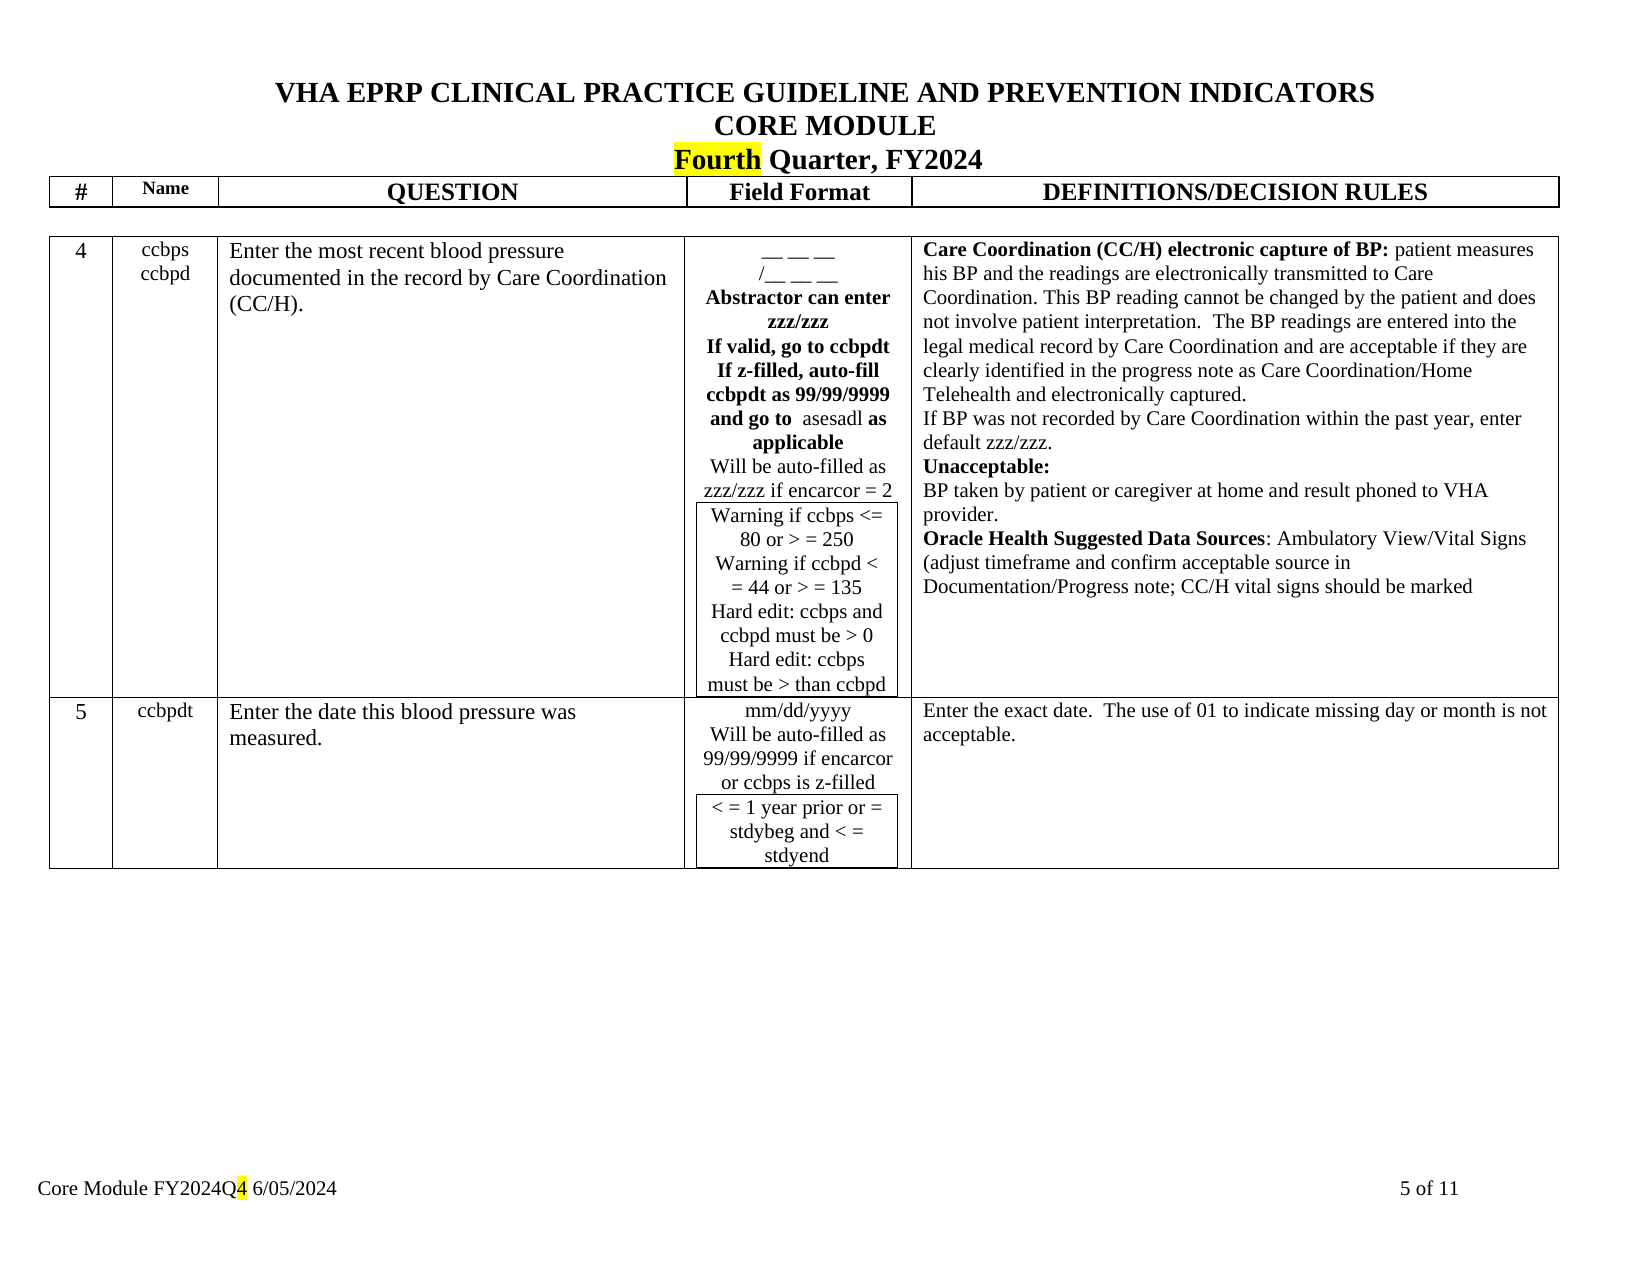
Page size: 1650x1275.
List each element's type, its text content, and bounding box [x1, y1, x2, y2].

table_cell Enter the exact date. The use of 01 to indicate missing day or month is not acceptable. [912, 698, 1558, 868]
table_cell Care Coordination (CC/H) electronic capture of BP: patient measures his BP and the readings are electronically transmitted to Care Coordination. This BP reading cannot be changed by the patient and does not involve patient interpretation. The BP readings are entered into the legal medical record by Care Coordination and are acceptable if they are clearly identified in the progress note as Care Coordination/Home Telehealth and electronically captured. If BP was not recorded by Care Coordination within the past year, enter default zzz/zzz. Unacceptable: BP taken by patient or caregiver at home and result phoned to VHA provider. Oracle Health Suggested Data Sources: Ambulatory View/Vital Signs (adjust timeframe and confirm acceptable source in Documentation/Progress note; CC/H vital signs should be marked [912, 237, 1558, 697]
table_cell __ __ __ /__ __ __ Abstractor can enter zzz/zzz If valid, go to ccbpdt If z-filled, auto-fill ccbpdt as 99/99/9999 and go to asesadl as applicable Will be auto-filled as zzz/zzz if encarcor = 2 [685, 237, 911, 697]
table_cell Enter the date this blood pressure was measured. [218, 698, 684, 868]
table_cell ccbps ccbpd [113, 237, 217, 697]
table_cell mm/dd/yyyy Will be auto-filled as 99/99/9999 if encarcor or ccbps is z-filled [685, 698, 911, 868]
table_cell 4 [50, 237, 112, 697]
table_cell Enter the most recent blood pressure documented in the record by Care Coordination (CC/H). [218, 237, 684, 697]
table_cell 5 [50, 698, 112, 868]
table_cell ccbpdt [113, 698, 217, 868]
